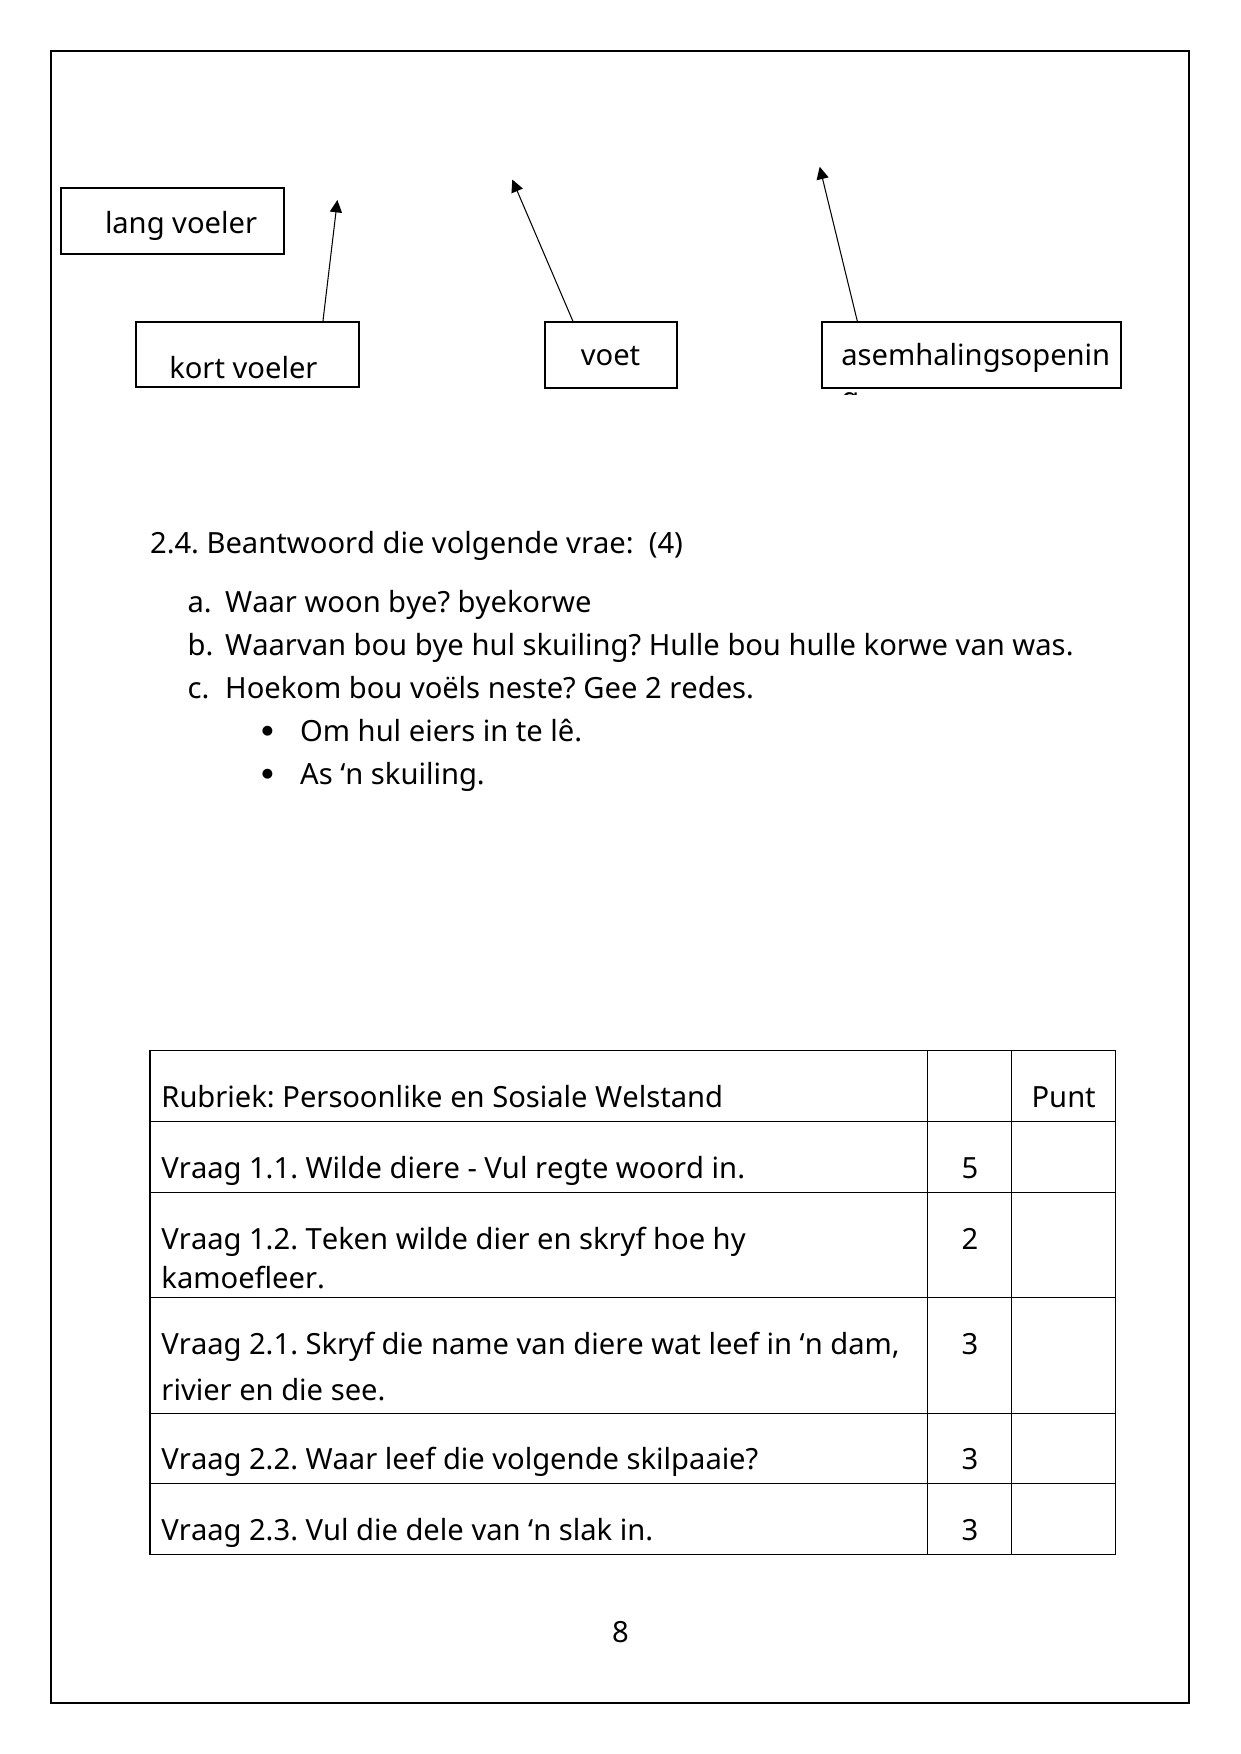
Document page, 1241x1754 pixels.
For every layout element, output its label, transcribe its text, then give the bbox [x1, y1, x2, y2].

table_cell 5 [928, 1122, 1011, 1192]
table_cell Vraag 2.3. Vul die dele van ‘n slak in. [151, 1484, 927, 1554]
list As ‘n skuiling. [262, 753, 1090, 793]
table_cell 3 [928, 1414, 1011, 1483]
table_cell [1012, 1193, 1115, 1297]
table_cell Vraag 1.2. Teken wilde dier en skryf hoe hy kamoefleer. [151, 1193, 927, 1297]
text 2.4. Beantwoord die volgende vrae: (4) [150, 522, 1090, 562]
table_cell [1012, 1484, 1115, 1554]
table_header Punt [1012, 1051, 1115, 1121]
list Waarvan bou bye hul skuiling? Hulle bou hulle korwe van was. [187, 624, 1090, 664]
table_cell [1012, 1414, 1115, 1483]
table_header Rubriek: Persoonlike en Sosiale Welstand [151, 1051, 927, 1121]
list Waar woon bye? byekorwe [187, 582, 1090, 621]
list Hoekom bou voëls neste? Gee 2 redes. [187, 667, 1090, 707]
table_cell Vraag 1.1. Wilde diere - Vul regte woord in. [151, 1122, 927, 1192]
table_cell 3 [928, 1298, 1011, 1412]
table_cell [1012, 1298, 1115, 1412]
table_cell 2 [928, 1193, 1011, 1297]
table_cell Vraag 2.1. Skryf die name van diere wat leef in ‘n dam, rivier en die see. [151, 1298, 927, 1412]
table_cell [1012, 1122, 1115, 1192]
list Om hul eiers in te lê. [262, 710, 1090, 750]
table_cell Vraag 2.2. Waar leef die volgende skilpaaie? [151, 1414, 927, 1483]
table_header [928, 1051, 1011, 1121]
table_cell 3 [928, 1484, 1011, 1554]
